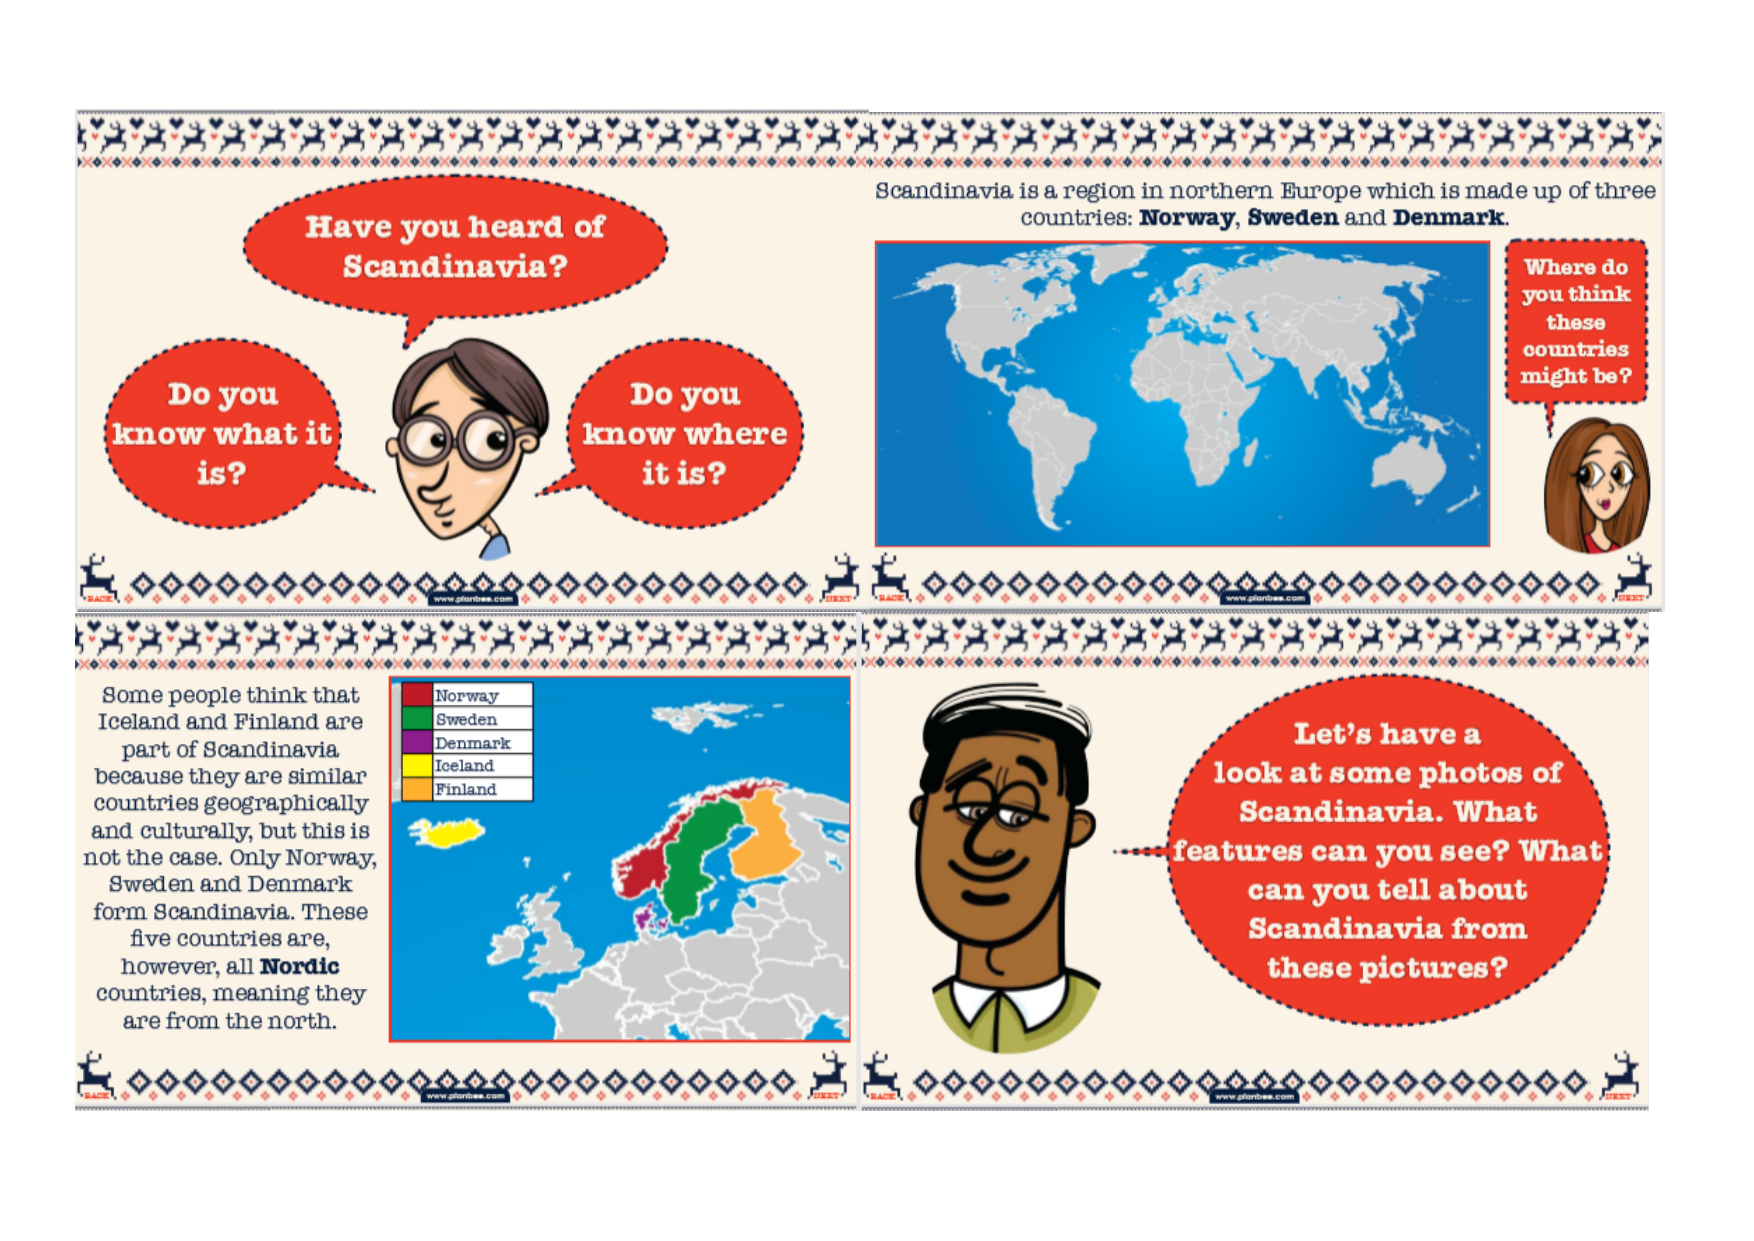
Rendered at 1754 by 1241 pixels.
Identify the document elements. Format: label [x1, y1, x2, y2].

picture [75, 109, 1666, 1111]
